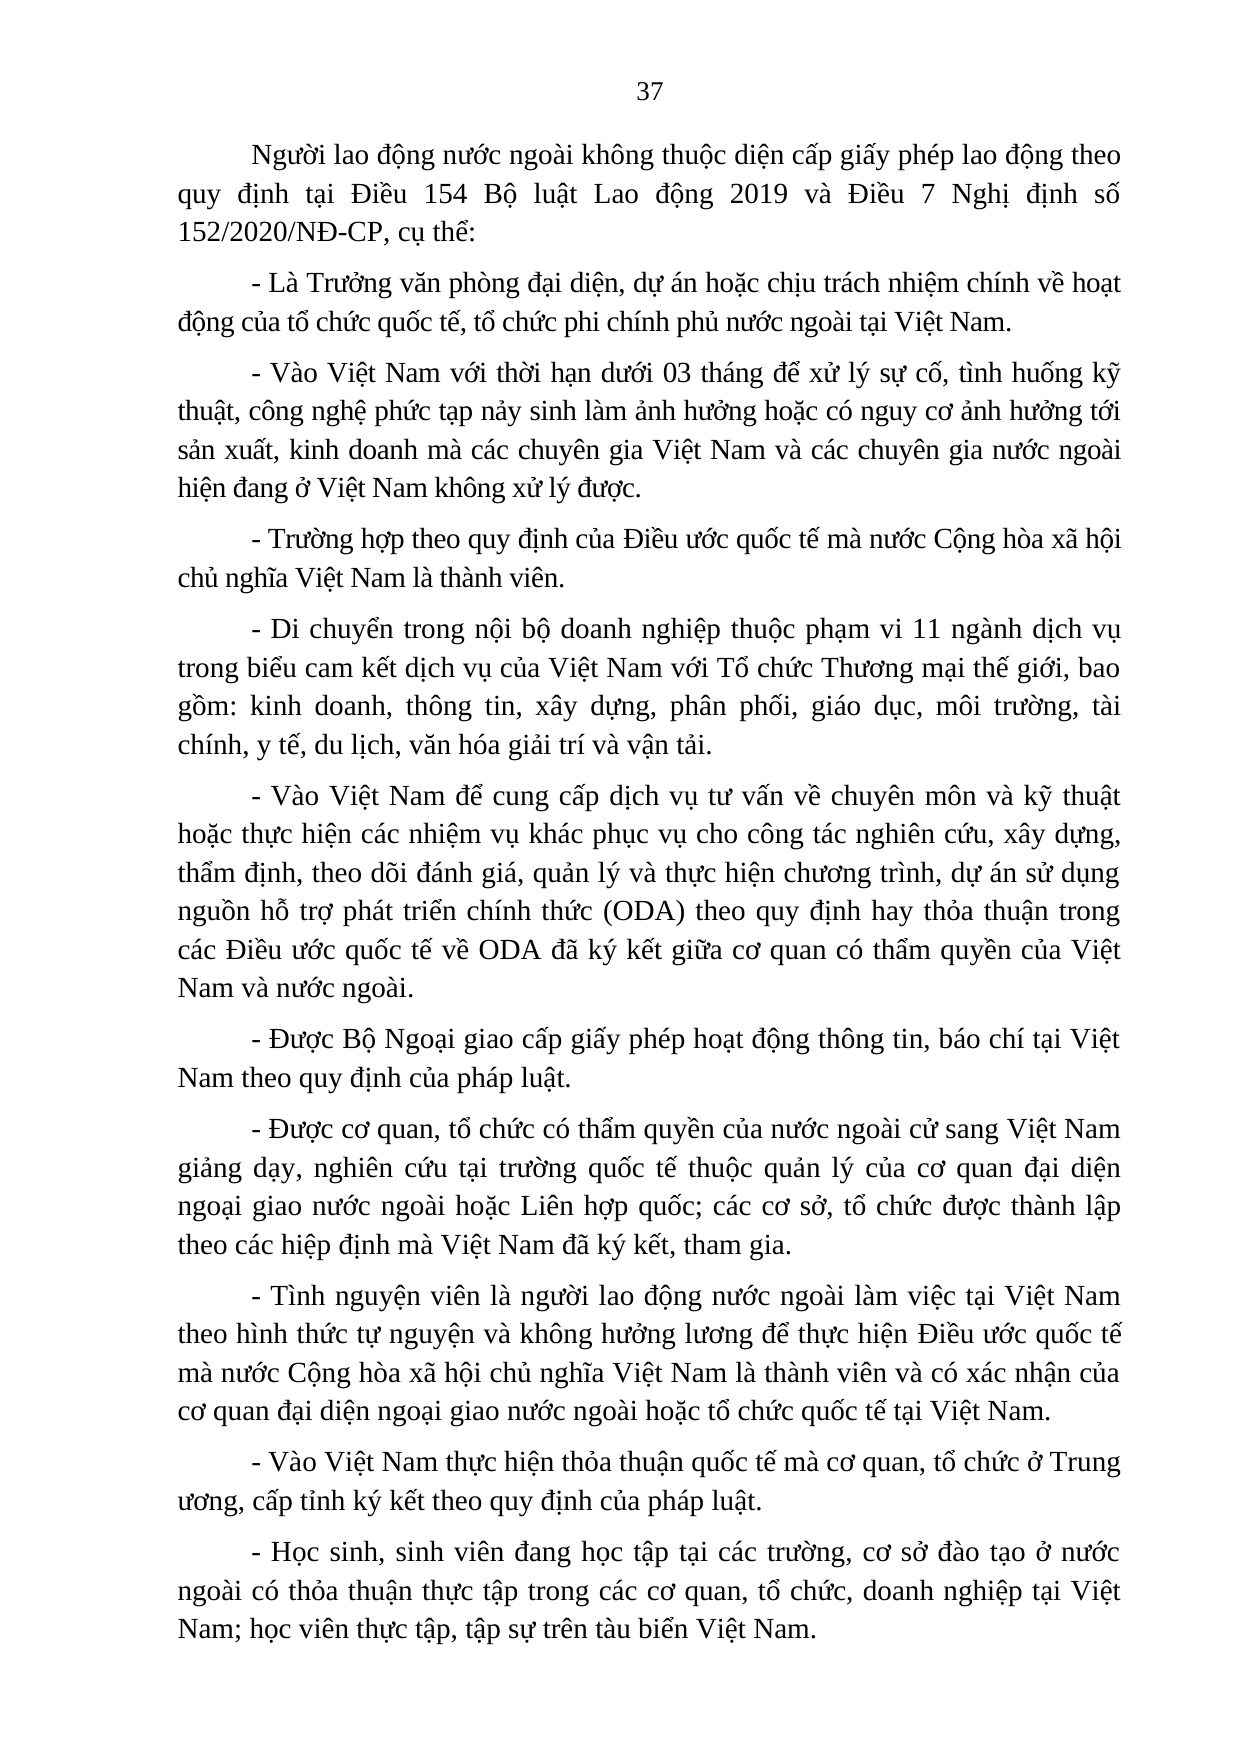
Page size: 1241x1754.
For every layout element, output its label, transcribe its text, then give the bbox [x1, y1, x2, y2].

text - Vào Việt Nam với thời hạn dưới 03 tháng để xử lý sự cố, tình huống kỹ thuật, công nghệ phức tạp nảy sinh làm ảnh hưởng hoặc có nguy cơ ảnh hưởng tới sản xuất, kinh doanh mà các chuyên gia Việt Nam và các chuyên gia nước ngoài hiện đang ở Việt Nam không xử lý được. [177, 355, 1122, 504]
text - Trường hợp theo quy định của Điều ước quốc tế mà nước Cộng hòa xã hội chủ nghĩa Việt Nam là thành viên. [177, 522, 1122, 594]
text - Được Bộ Ngoại giao cấp giấy phép hoạt động thông tin, báo chí tại Việt Nam theo quy định của pháp luật. [177, 1022, 1122, 1094]
text - Là Trưởng văn phòng đại diện, dự án hoặc chịu trách nhiệm chính về hoạt động của tổ chức quốc tế, tổ chức phi chính phủ nước ngoài tại Việt Nam. [177, 265, 1122, 337]
text - Di chuyển trong nội bộ doanh nghiệp thuộc phạm vi 11 ngành dịch vụ trong biểu cam kết dịch vụ của Việt Nam với Tổ chức Thương mại thế giới, bao gồm: kinh doanh, thông tin, xây dựng, phân phối, giáo dục, môi trường, tài chính, y tế, du lịch, văn hóa giải trí và vận tải. [177, 611, 1122, 760]
text Người lao động nước ngoài không thuộc diện cấp giấy phép lao động theo quy định tại Điều 154 Bộ luật Lao động 2019 và Điều 7 Nghị định số 152/2020/NĐ-CP, cụ thể: [177, 137, 1122, 248]
text - Vào Việt Nam thực hiện thỏa thuận quốc tế mà cơ quan, tổ chức ở Trung ương, cấp tỉnh ký kết theo quy định của pháp luật. [177, 1444, 1122, 1517]
text - Được cơ quan, tổ chức có thẩm quyền của nước ngoài cử sang Việt Nam giảng dạy, nghiên cứu tại trường quốc tế thuộc quản lý của cơ quan đại diện ngoại giao nước ngoài hoặc Liên hợp quốc; các cơ sở, tổ chức được thành lập theo các hiệp định mà Việt Nam đã ký kết, tham gia. [177, 1111, 1122, 1260]
text - Vào Việt Nam để cung cấp dịch vụ tư vấn về chuyên môn và kỹ thuật hoặc thực hiện các nhiệm vụ khác phục vụ cho công tác nghiên cứu, xây dựng, thẩm định, theo dõi đánh giá, quản lý và thực hiện chương trình, dự án sử dụng nguồn hỗ trợ phát triển chính thức (ODA) theo quy định hay thỏa thuận trong các Điều ước quốc tế về ODA đã ký kết giữa cơ quan có thẩm quyền của Việt Nam và nước ngoài. [177, 778, 1122, 1004]
text - Học sinh, sinh viên đang học tập tại các trường, cơ sở đào tạo ở nước ngoài có thỏa thuận thực tập trong các cơ quan, tổ chức, doanh nghiệp tại Việt Nam; học viên thực tập, tập sự trên tàu biển Việt Nam. [177, 1534, 1122, 1645]
text - Tình nguyện viên là người lao động nước ngoài làm việc tại Việt Nam theo hình thức tự nguyện và không hưởng lương để thực hiện Điều ước quốc tế mà nước Cộng hòa xã hội chủ nghĩa Việt Nam là thành viên và có xác nhận của cơ quan đại diện ngoại giao nước ngoài hoặc tổ chức quốc tế tại Việt Nam. [177, 1278, 1122, 1427]
